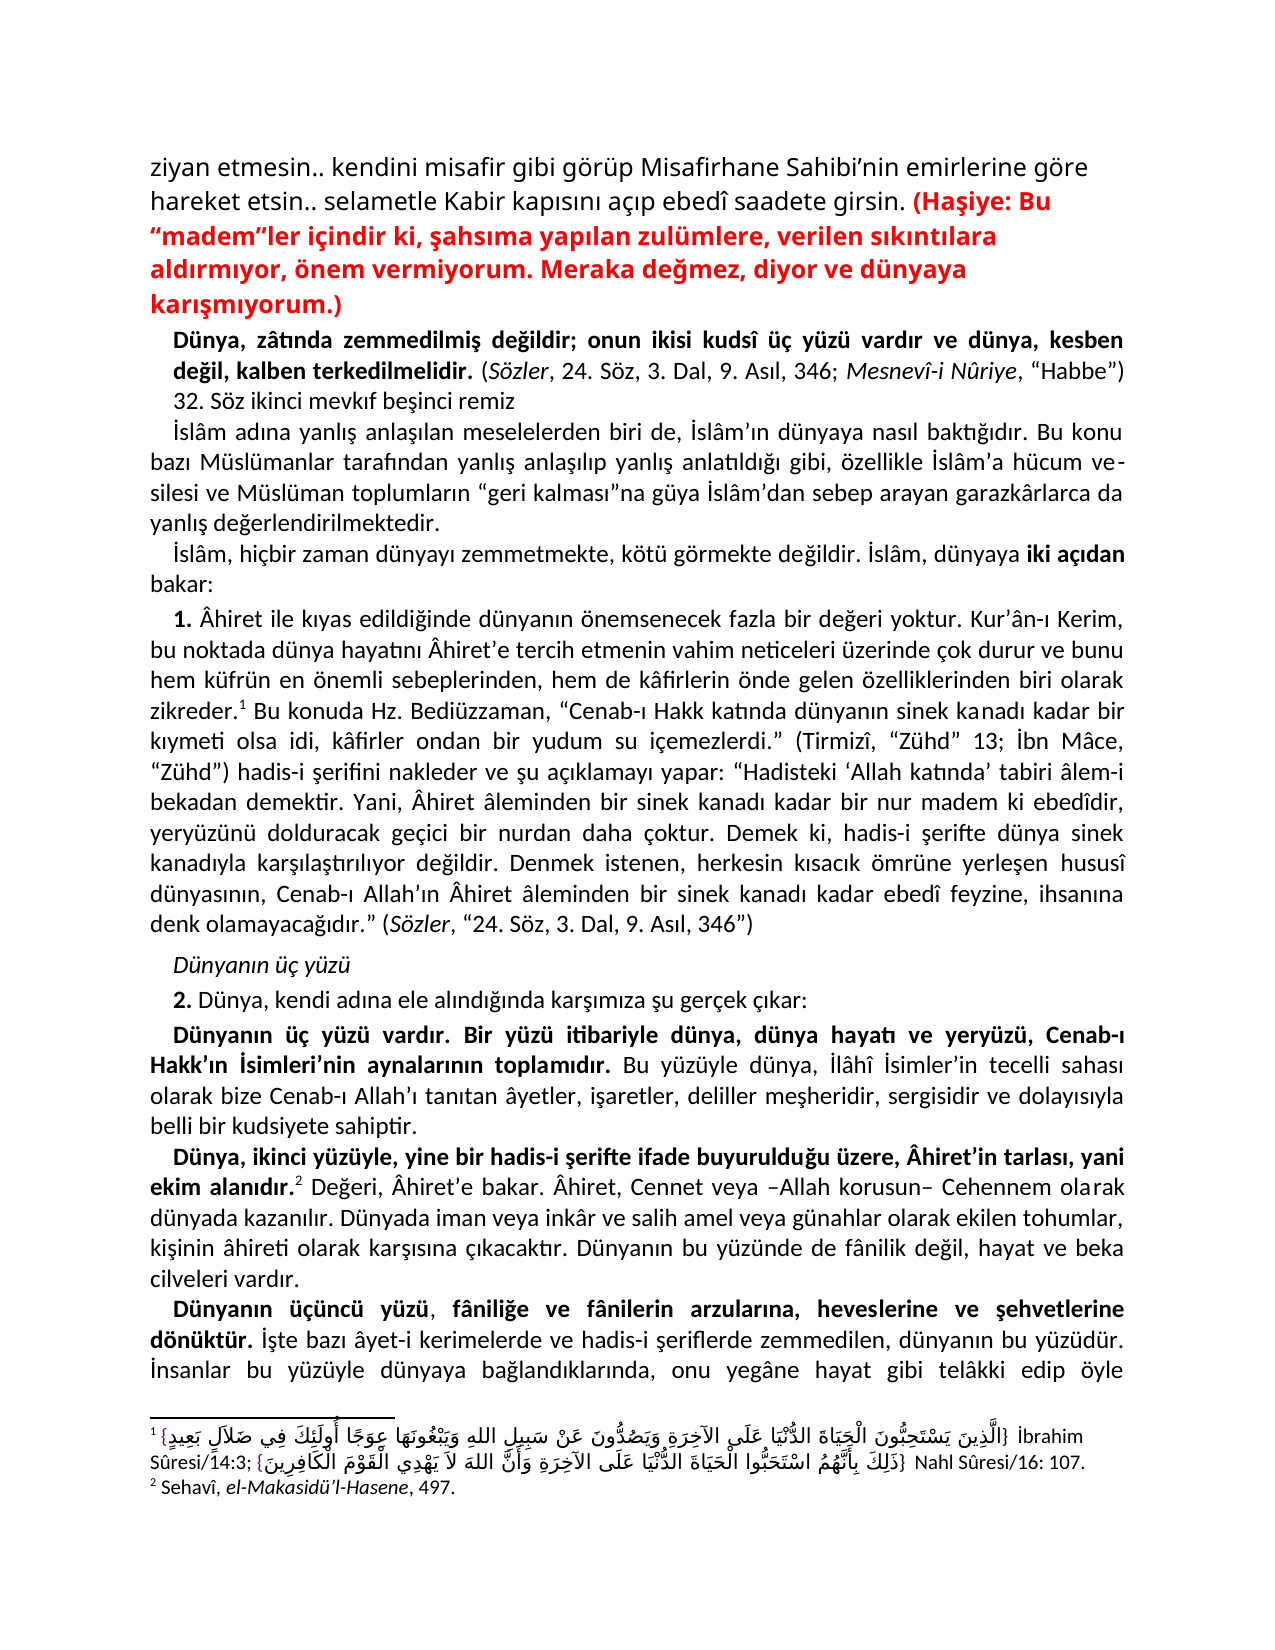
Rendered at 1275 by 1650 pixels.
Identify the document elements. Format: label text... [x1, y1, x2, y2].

text 1. Âhiret ile kıyas edildiğinde dünyanın önemsenecek fazla bir değeri yoktur. Kur’ân-ı Kerim, bu noktada dünya hayatını Âhiret’e tercih etmenin vahim neticeleri üzerinde çok durur ve bunu hem küfrün en önemli sebeplerinden, hem de kâfirlerin önde gelen özelliklerinden biri olarak zikreder. Bu konuda Hz. Bediüzzaman, “Cenab-ı Hakk katında dünyanın sinek kanadı kadar bir kıymeti olsa idi, kâfirler ondan bir yudum su içemezlerdi.” (Tirmizî, “Zühd” 13; İbn Mâce, “Zühd”) hadis-i şerifini nakleder ve şu açıklamayı yapar: “Hadisteki ‘Allah katında’ tabiri âlem-i bekadan demektir. Yani, Âhiret âleminden bir sinek kanadı kadar bir nur madem ki ebedîdir, yeryüzünü dolduracak geçici bir nurdan daha çoktur. Demek ki, hadis-i şerifte dünya sinek kanadıyla karşılaştırılıyor değildir. Denmek istenen, herkesin kısacık ömrüne yerleşen hususî dünyasının, Cenab-ı Allah’ın Âhiret âleminden bir sinek kanadı kadar ebedî feyzine, ihsanına denk olamayacağıdır.” (Sözler, “24. Söz, 3. Dal, 9. Asıl, 346”) [150, 603, 1125, 939]
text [150, 1293, 1125, 1385]
text Dünyanın üç yüzü vardır. Bir yüzü itibariyle dünya, dünya hayatı ve yeryüzü, Cenab-ı Hakk’ın İsimleri’nin aynalarının toplamıdır. Bu yüzüyle dünya, İlâhî İsimler’in tecelli sahası olarak bize Cenab-ı Allah’ı tanıtan âyetler, işaretler, deliller meşheridir, sergisidir ve dolayısıyla belli bir kudsiyete sahiptir. [150, 1019, 1125, 1141]
text 2. Dünya, kendi adına ele alındığında karşımıza şu gerçek çıkar: [150, 984, 1125, 1015]
text Dünyanın üç yüzü [173, 949, 1125, 980]
text İslâm, hiçbir zaman dünyayı zemmetmekte, kötü görmekte değildir. İslâm, dünyaya iki açıdan bakar: [150, 538, 1125, 599]
text Dünya, ikinci yüzüyle, yine bir hadis-i şerifte ifade buyurulduğu üzere, Âhiret’in tarlası, yani ekim alanıdır. Değeri, Âhiret’e bakar. Âhiret, Cennet veya –Allah korusun– Cehennem olarak dünyada kazanılır. Dünyada iman veya inkâr ve salih amel veya günahlar olarak ekilen tohumlar, kişinin âhireti olarak karşısına çıkacaktır. Dünyanın bu yüzünde de fânilik değil, hayat ve beka cilveleri vardır. [150, 1141, 1125, 1293]
text İslâm adına yanlış anlaşılan meselelerden biri de, İslâm’ın dünyaya nasıl baktığıdır. Bu konu bazı Müslümanlar tarafından yanlış anlaşılıp yanlış anlatıldığı gibi, özellikle İslâm’a hücum vesilesi ve Müslüman toplumların “geri kalması”na güya İslâm’dan sebep arayan garazkârlarca da yanlış değerlendirilmektedir. [150, 416, 1125, 538]
text Dünya, zâtında zemmedilmiş değildir; onun ikisi kudsî üç yüzü vardır ve dünya, kesben değil, kalben terkedilmelidir. (Sözler, 24. Söz, 3. Dal, 9. Asıl, 346; Mesnevî-i Nûriye, “Habbe”) 32. Söz ikinci mevkıf beşinci remiz [173, 324, 1125, 416]
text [150, 150, 1125, 320]
